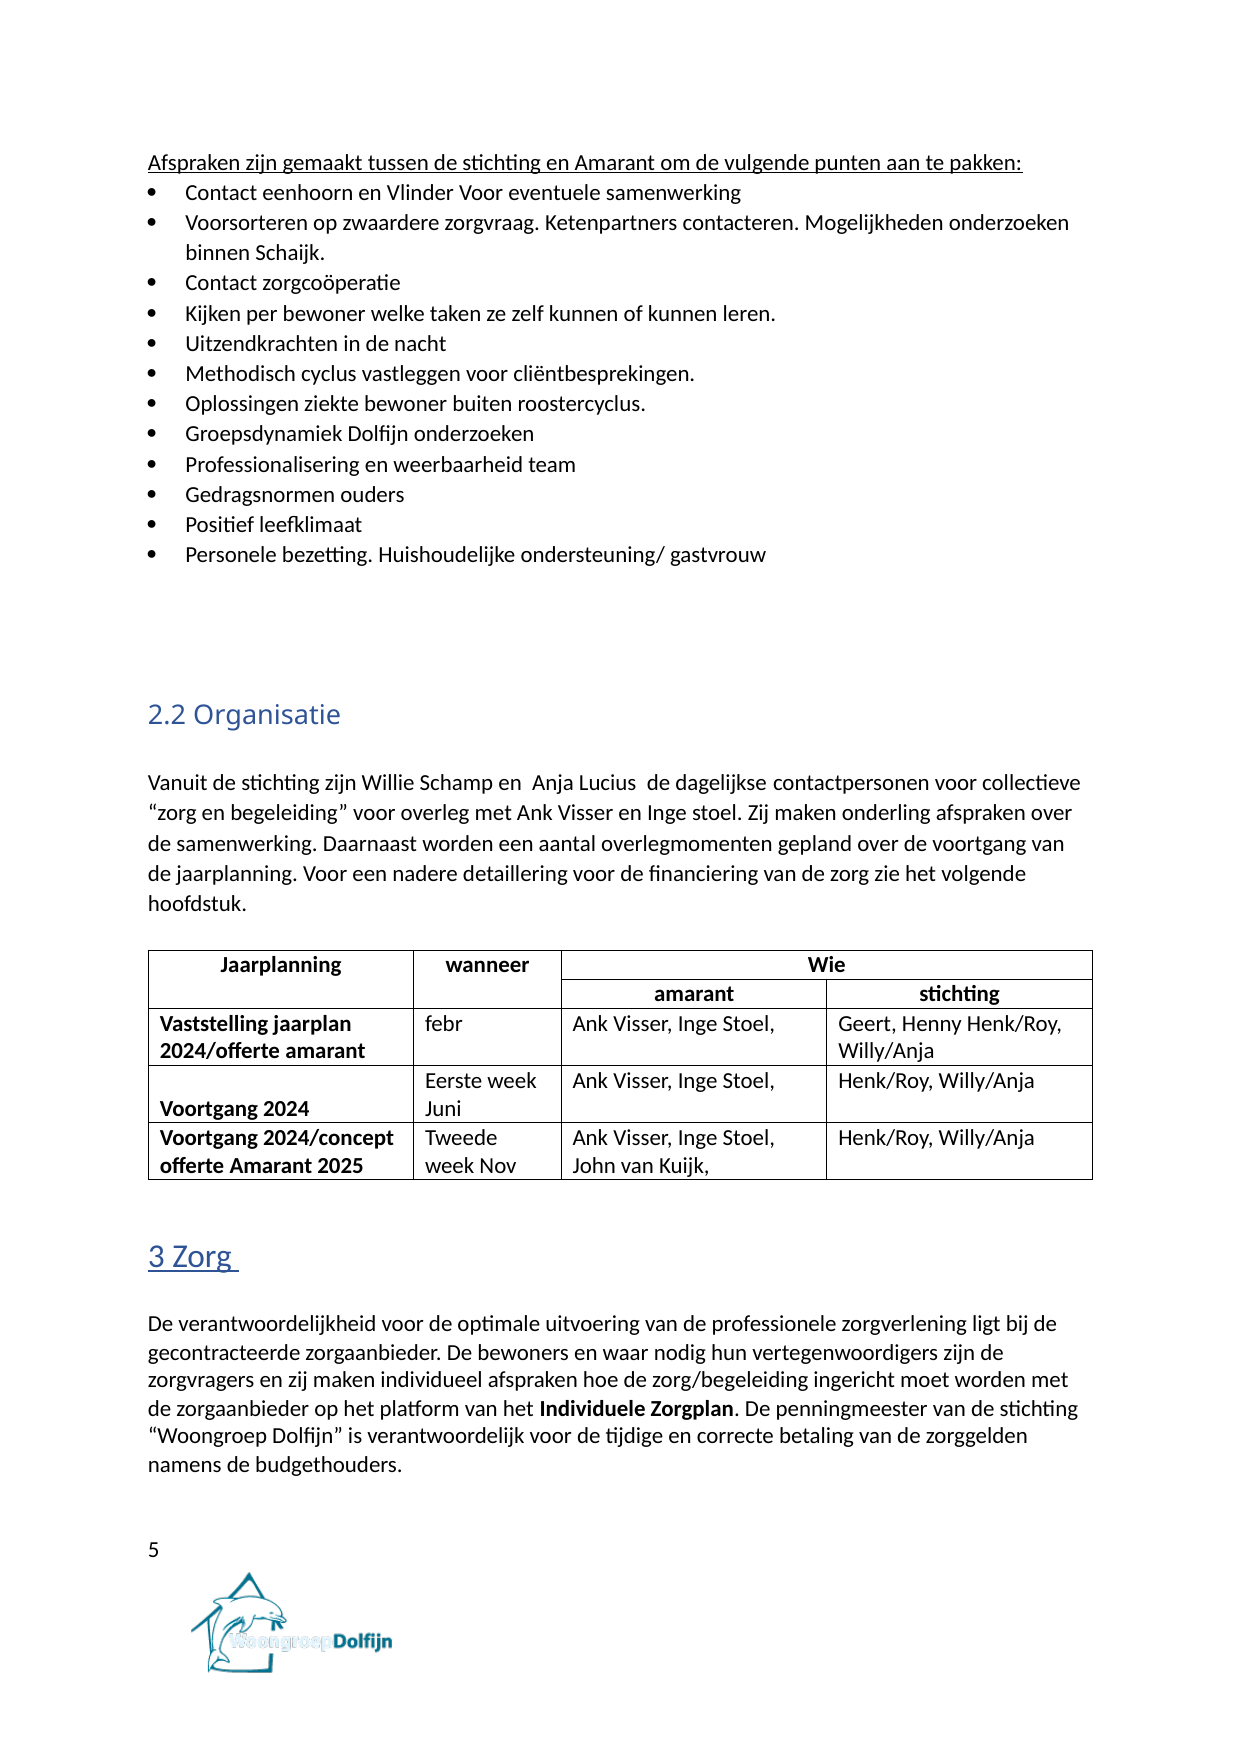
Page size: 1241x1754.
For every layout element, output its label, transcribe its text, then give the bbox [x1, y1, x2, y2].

table_cell Voortgang 2024 [149, 1066, 413, 1122]
subtitle 2.2 Organisatie [148, 696, 1092, 732]
list Voorsorteren op zwaardere zorgvraag. Ketenpartners contacteren. Mogelijkheden onderzoeken binnen Schaijk. [148, 208, 1092, 266]
table_cell Ank Visser, Inge Stoel, John van Kuijk, [562, 1123, 826, 1179]
table_cell Eerste week Juni [414, 1066, 561, 1122]
list Gedragsnormen ouders [148, 480, 1092, 508]
list Contact eenhoorn en Vlinder Voor eventuele samenwerking [148, 178, 1092, 206]
table_cell Henk/Roy, Willy/Anja [827, 1066, 1092, 1122]
list Methodisch cyclus vastleggen voor cliëntbesprekingen. [148, 359, 1092, 387]
table_cell stichting [827, 980, 1092, 1008]
table_cell Ank Visser, Inge Stoel, [562, 1009, 826, 1065]
table_cell amarant [562, 980, 826, 1008]
list Groepsdynamiek Dolfijn onderzoeken [148, 419, 1092, 448]
list Personele bezetting. Huishoudelijke ondersteuning/ gastvrouw [148, 540, 1092, 568]
list Oplossingen ziekte bewoner buiten roostercyclus. [148, 389, 1092, 417]
picture [185, 1563, 398, 1681]
table_cell febr [414, 1009, 561, 1065]
text Vanuit de stichting zijn Willie Schamp en Anja Lucius de dagelijkse contactpersonen voor collectieve “zorg en begeleiding” voor overleg met Ank Visser en Inge stoel. Zij maken onderling afspraken over de samenwerking. Daarnaast worden een aantal overlegmomenten gepland over de voortgang van de jaarplanning. Voor een nadere detaillering voor de financiering van de zorg zie het volgende hoofdstuk. [148, 768, 1092, 917]
list Uitzendkrachten in de nacht [148, 329, 1092, 357]
list Contact zorgcoöperatie [148, 268, 1092, 297]
table_cell Geert, Henny Henk/Roy, Willy/Anja [827, 1009, 1092, 1065]
text Afspraken zijn gemaakt tussen de stichting en Amarant om de vulgende punten aan te pakken: [148, 148, 1092, 176]
text De verantwoordelijkheid voor de optimale uitvoering van de professionele zorgverlening ligt bij de gecontracteerde zorgaanbieder. De bewoners en waar nodig hun vertegenwoordigers zijn de zorgvragers en zij maken individueel afspraken hoe de zorg/begeleiding ingericht moet worden met de zorgaanbieder op het platform van het Individuele Zorgplan. De penningmeester van de stichting “Woongroep Dolfijn” is verantwoordelijk voor de tijdige en correcte betaling van de zorggelden namens de budgethouders. [148, 1309, 1092, 1478]
subtitle 3 Zorg [148, 1235, 1092, 1276]
table_header Wie [562, 951, 1092, 978]
table_cell Voortgang 2024/concept offerte Amarant 2025 [149, 1123, 413, 1179]
table_cell Vaststelling jaarplan 2024/offerte amarant [149, 1009, 413, 1065]
table_cell Henk/Roy, Willy/Anja [827, 1123, 1092, 1179]
table_cell Tweede week Nov [414, 1123, 561, 1179]
table_header wanneer [414, 951, 561, 1008]
list Positief leefklimaat [148, 510, 1092, 538]
list Professionalisering en weerbaarheid team [148, 450, 1092, 478]
list Kijken per bewoner welke taken ze zelf kunnen of kunnen leren. [148, 299, 1092, 327]
table_cell Ank Visser, Inge Stoel, [562, 1066, 826, 1122]
table_header Jaarplanning [149, 951, 413, 1008]
